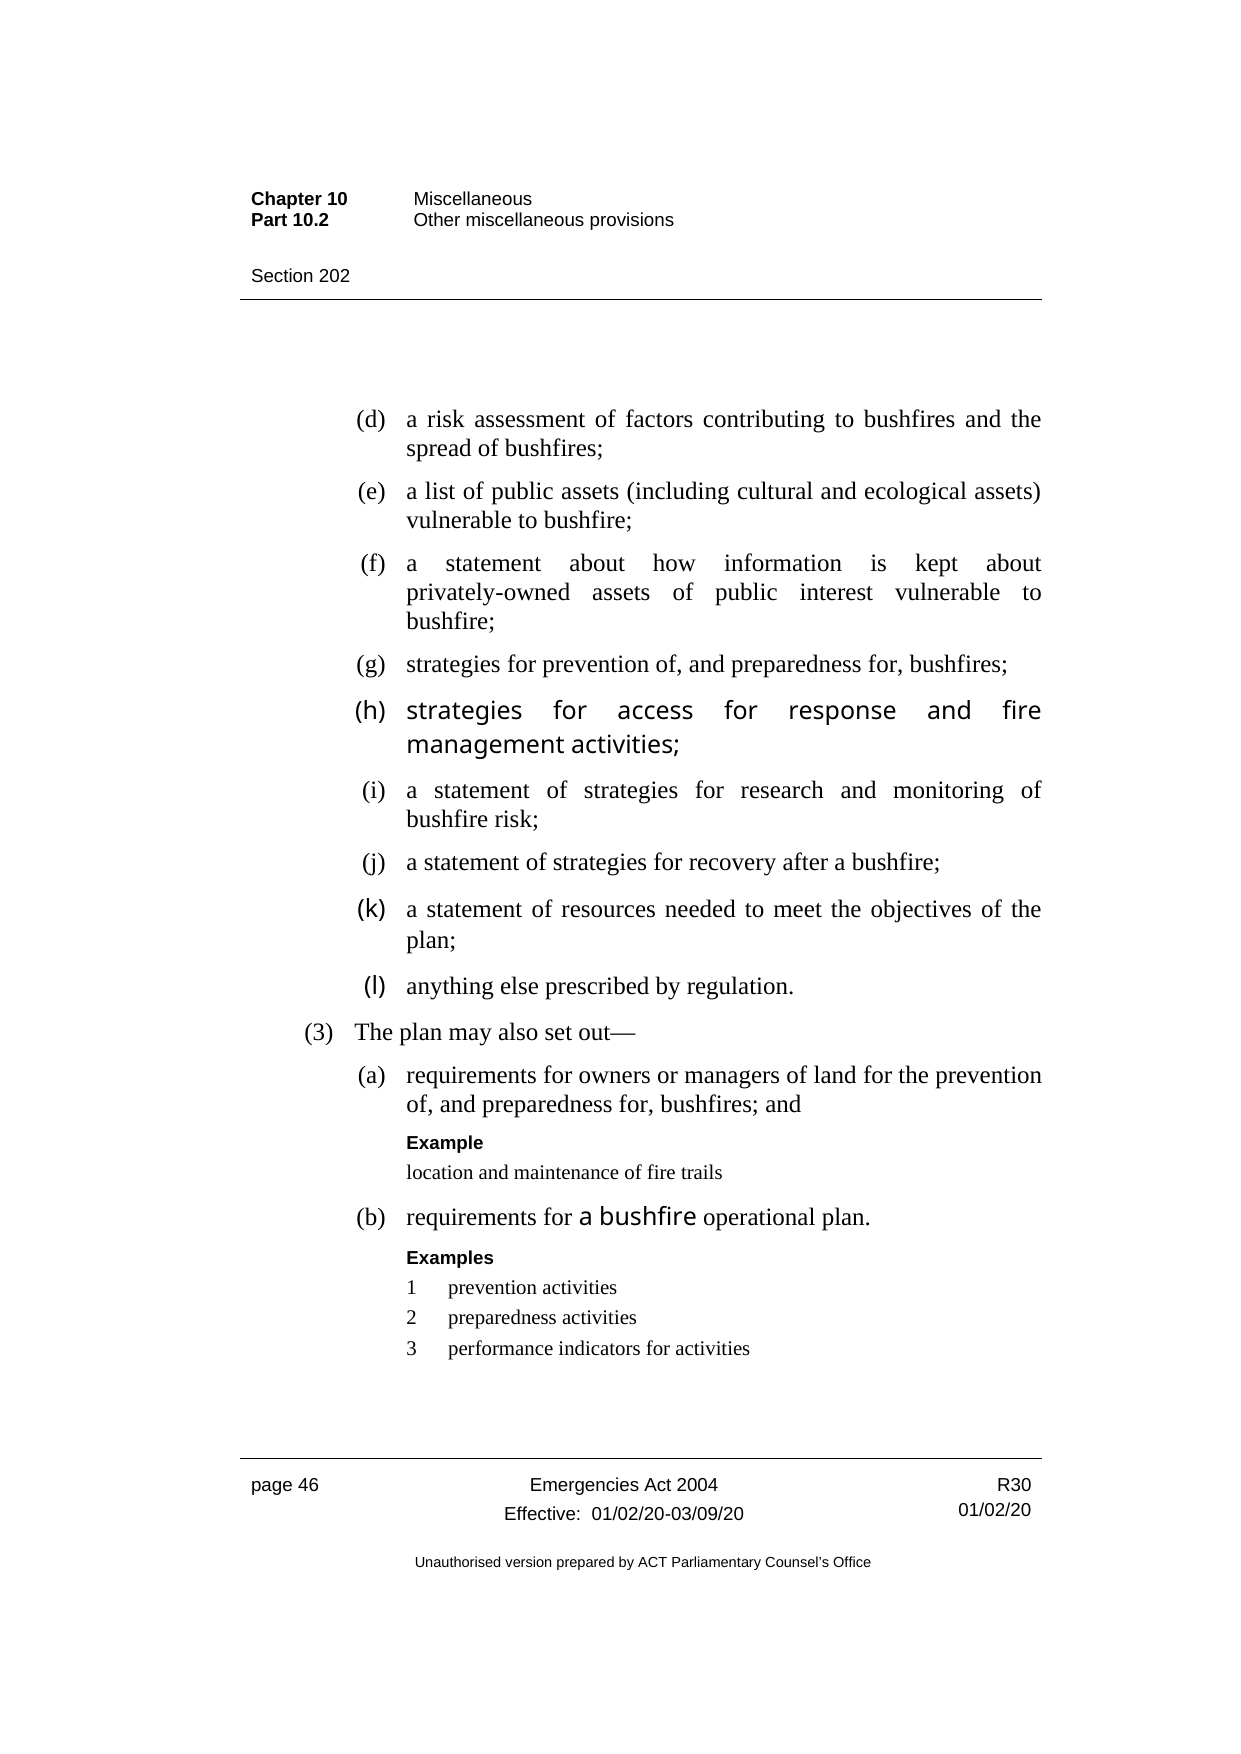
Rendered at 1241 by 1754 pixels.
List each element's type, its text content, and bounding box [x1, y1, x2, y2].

text (3) The plan may also set out— [239, 1017, 1042, 1045]
text (l) anything else prescribed by regulation. [239, 968, 1042, 1002]
text (f) a statement about how information is kept about privately-owned assets of public interest vulnerable to bushfire; [239, 548, 1042, 634]
text 1 prevention activities [406, 1275, 1042, 1299]
text (a) requirements for owners or managers of land for the prevention of, and preparedness for, bushfires; and [239, 1060, 1042, 1117]
text (k) a statement of resources needed to meet the objectives of the plan; [239, 891, 1042, 953]
text (b) requirements for a bushfire operational plan. [239, 1198, 1042, 1233]
text 2 preparedness activities [406, 1305, 1042, 1329]
text (h) strategies for access for response and fire management activities; [239, 692, 1042, 761]
text (d) a risk assessment of factors contributing to bushfires and the spread of bushfires; [239, 404, 1042, 462]
text (i) a statement of strategies for research and monitoring of bushfire risk; [239, 775, 1042, 833]
text 3 performance indicators for activities [406, 1336, 1042, 1360]
text (j) a statement of strategies for recovery after a bushfire; [239, 847, 1042, 876]
text (e) a list of public assets (including cultural and ecological assets) vulnerable to bushfire; [239, 476, 1042, 534]
text Examples [406, 1247, 1042, 1269]
text Example [406, 1132, 1042, 1154]
text (g) strategies for prevention of, and preparedness for, bushfires; [239, 649, 1042, 678]
text location and maintenance of fire trails [406, 1160, 1042, 1184]
